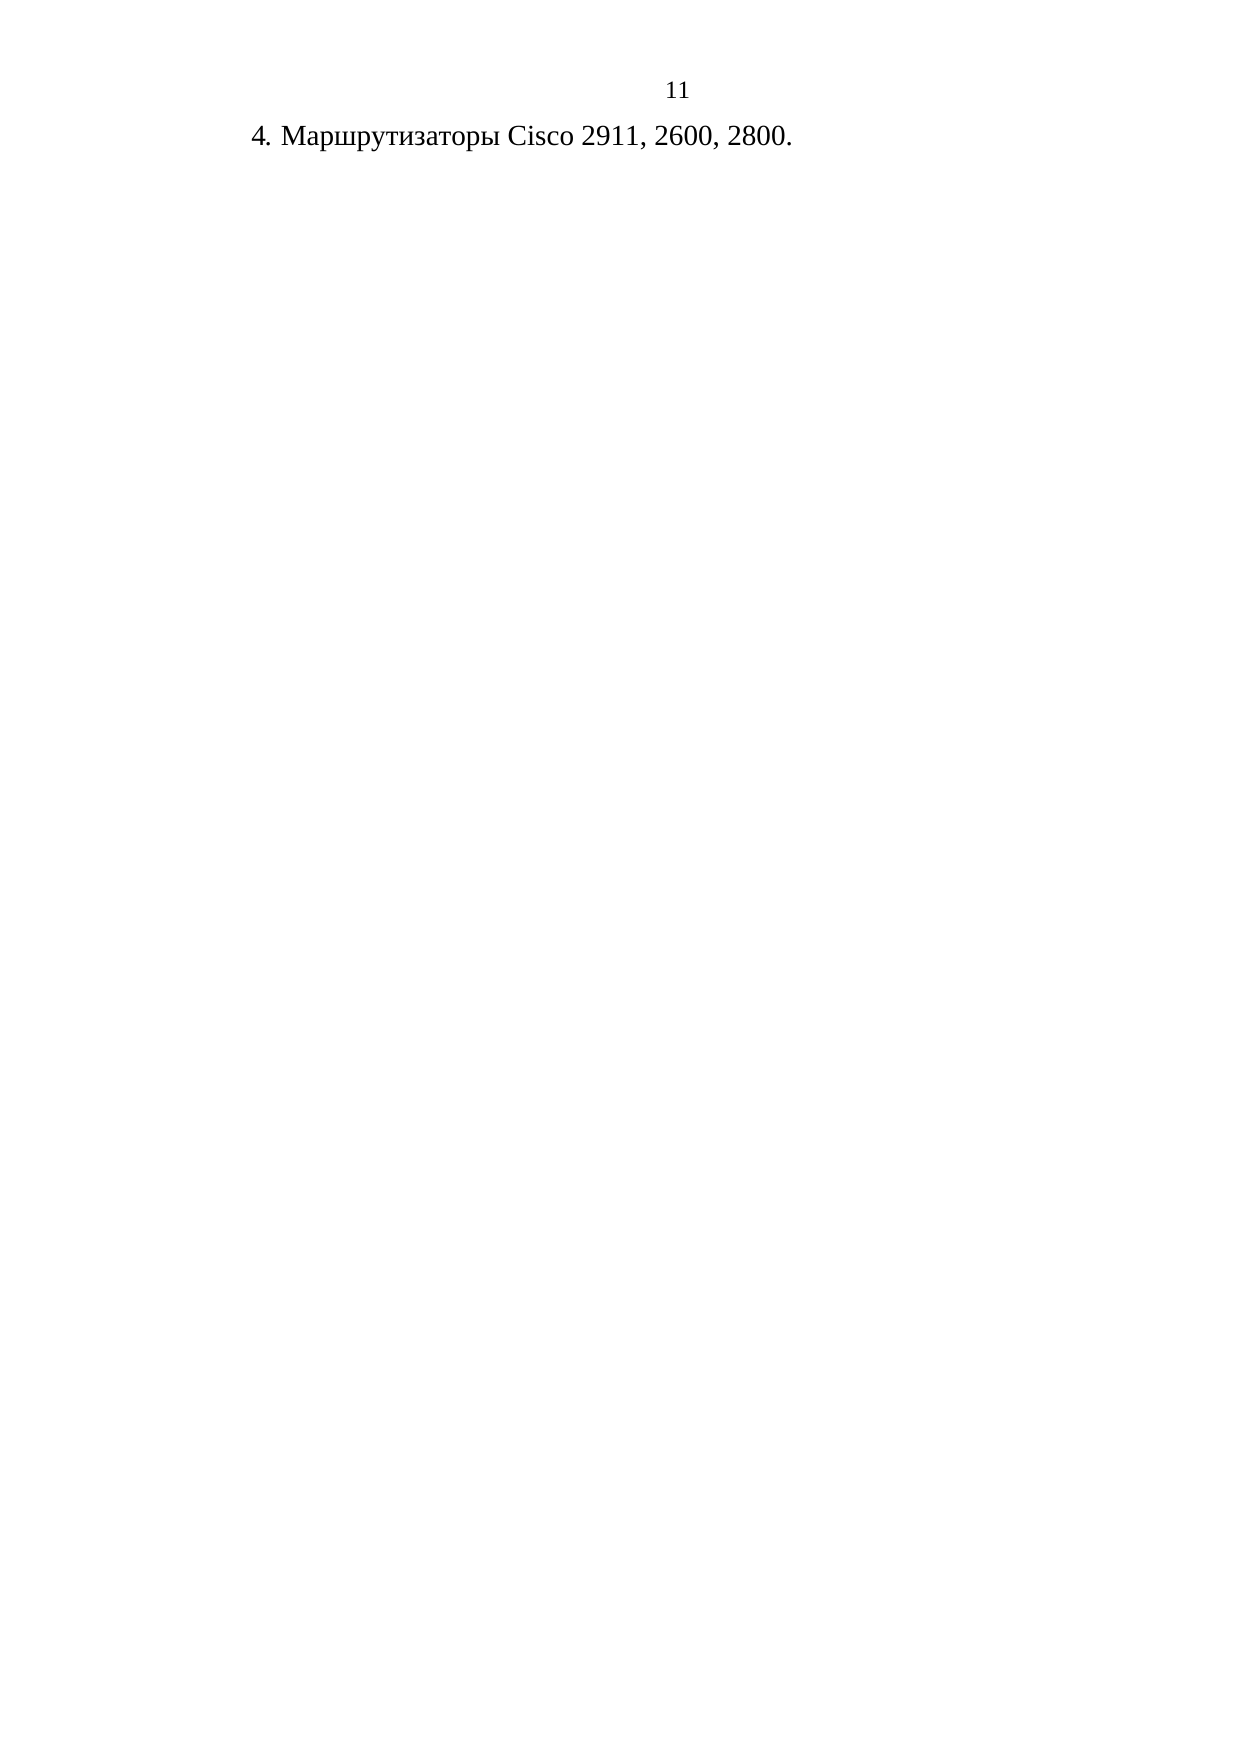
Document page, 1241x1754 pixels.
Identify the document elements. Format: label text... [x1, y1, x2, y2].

list Маршрутизаторы Cisco 2911, 2600, 2800. [177, 118, 1181, 152]
